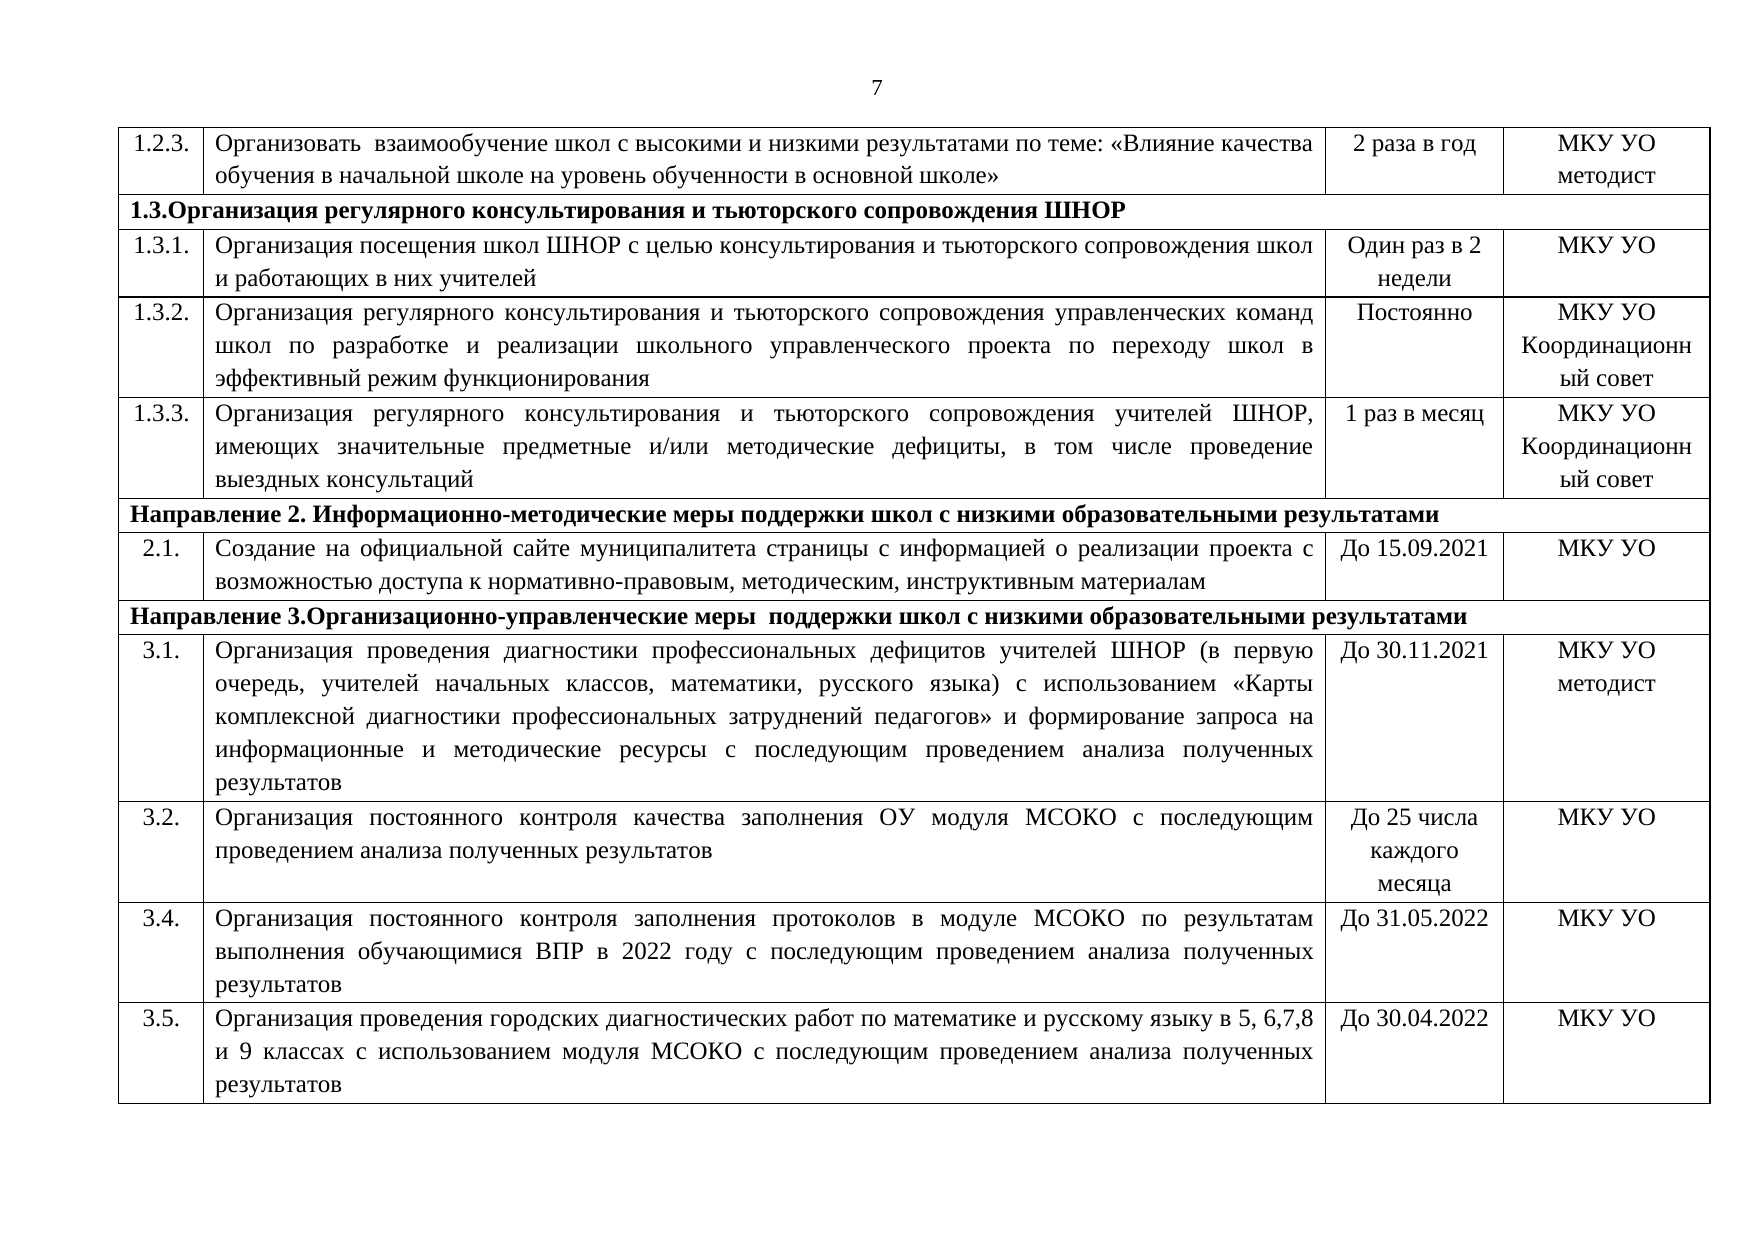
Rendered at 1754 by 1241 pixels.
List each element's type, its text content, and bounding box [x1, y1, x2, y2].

table_cell До 31.05.2022 [1326, 903, 1503, 1002]
table_cell Постоянно [1326, 298, 1503, 397]
table_cell Организация регулярного консультирования и тьюторского сопровождения управленческих команд школ по разработке и реализации школьного управленческого проекта по переходу школ в эффективный режим функционирования [204, 298, 1325, 397]
table_cell Организация регулярного консультирования и тьюторского сопровождения учителей ШНОР, имеющих значительные предметные и/или методические дефициты, в том числе проведение выездных консультаций [204, 398, 1325, 498]
table_cell 1.3.1. [119, 230, 203, 296]
table_cell МКУ УО [1504, 533, 1709, 600]
table_cell 1.3.2. [119, 298, 203, 397]
table_cell Организация проведения диагностики профессиональных дефицитов учителей ШНОР (в первую очередь, учителей начальных классов, математики, русского языка) с использованием «Карты комплексной диагностики профессиональных затруднений педагогов» и формирование запроса на информационные и методические ресурсы с последующим проведением анализа полученных результатов [204, 635, 1325, 801]
table_cell Направление 2. Информационно-методические меры поддержки школ с низкими образовательными результатами [119, 499, 1709, 532]
table_cell 1.3.3. [119, 398, 203, 498]
table_cell МКУ УО Координационный совет [1504, 398, 1709, 498]
table_cell МКУ УО [1504, 903, 1709, 1002]
table_cell Организация посещения школ ШНОР с целью консультирования и тьюторского сопровождения школ и работающих в них учителей [204, 230, 1325, 296]
table_cell МКУ УО [1504, 802, 1709, 902]
table_cell МКУ УО методист [1504, 128, 1709, 194]
table_cell До 30.04.2022 [1326, 1003, 1503, 1103]
table_cell 2 раза в год [1326, 128, 1503, 194]
table_cell МКУ УО Координационный совет [1504, 298, 1709, 397]
table_cell 3.5. [119, 1003, 203, 1103]
table_cell Организация постоянного контроля заполнения протоколов в модуле МСОКО по результатам выполнения обучающимися ВПР в 2022 году с последующим проведением анализа полученных результатов [204, 903, 1325, 1002]
table_cell 3.1. [119, 635, 203, 801]
table_cell 3.4. [119, 903, 203, 1002]
table_cell Создание на официальной сайте муниципалитета страницы с информацией о реализации проекта с возможностью доступа к нормативно-правовым, методическим, инструктивным материалам [204, 533, 1325, 600]
table_cell До 15.09.2021 [1326, 533, 1503, 600]
table_cell 1.2.3. [119, 128, 203, 194]
table_cell 1 раз в месяц [1326, 398, 1503, 498]
table_cell МКУ УО [1504, 230, 1709, 296]
table_cell Организация постоянного контроля качества заполнения ОУ модуля МСОКО с последующим проведением анализа полученных результатов [204, 802, 1325, 902]
table_cell До 25 числа каждого месяца [1326, 802, 1503, 902]
table_cell Организация проведения городских диагностических работ по математике и русскому языку в 5, 6,7,8 и 9 классах с использованием модуля МСОКО с последующим проведением анализа полученных результатов [204, 1003, 1325, 1103]
table_cell 3.2. [119, 802, 203, 902]
table_cell Направление 3.Организационно-управленческие меры поддержки школ с низкими образовательными результатами [119, 601, 1709, 634]
table_cell 1.3.Организация регулярного консультирования и тьюторского сопровождения ШНОР [119, 195, 1709, 229]
table_cell Один раз в 2 недели [1326, 230, 1503, 296]
table_cell МКУ УО [1504, 1003, 1709, 1103]
table_cell МКУ УО методист [1504, 635, 1709, 801]
table_cell Организовать взаимообучение школ с высокими и низкими результатами по теме: «Влияние качества обучения в начальной школе на уровень обученности в основной школе» [204, 128, 1325, 194]
table_cell До 30.11.2021 [1326, 635, 1503, 801]
table_cell 2.1. [119, 533, 203, 600]
